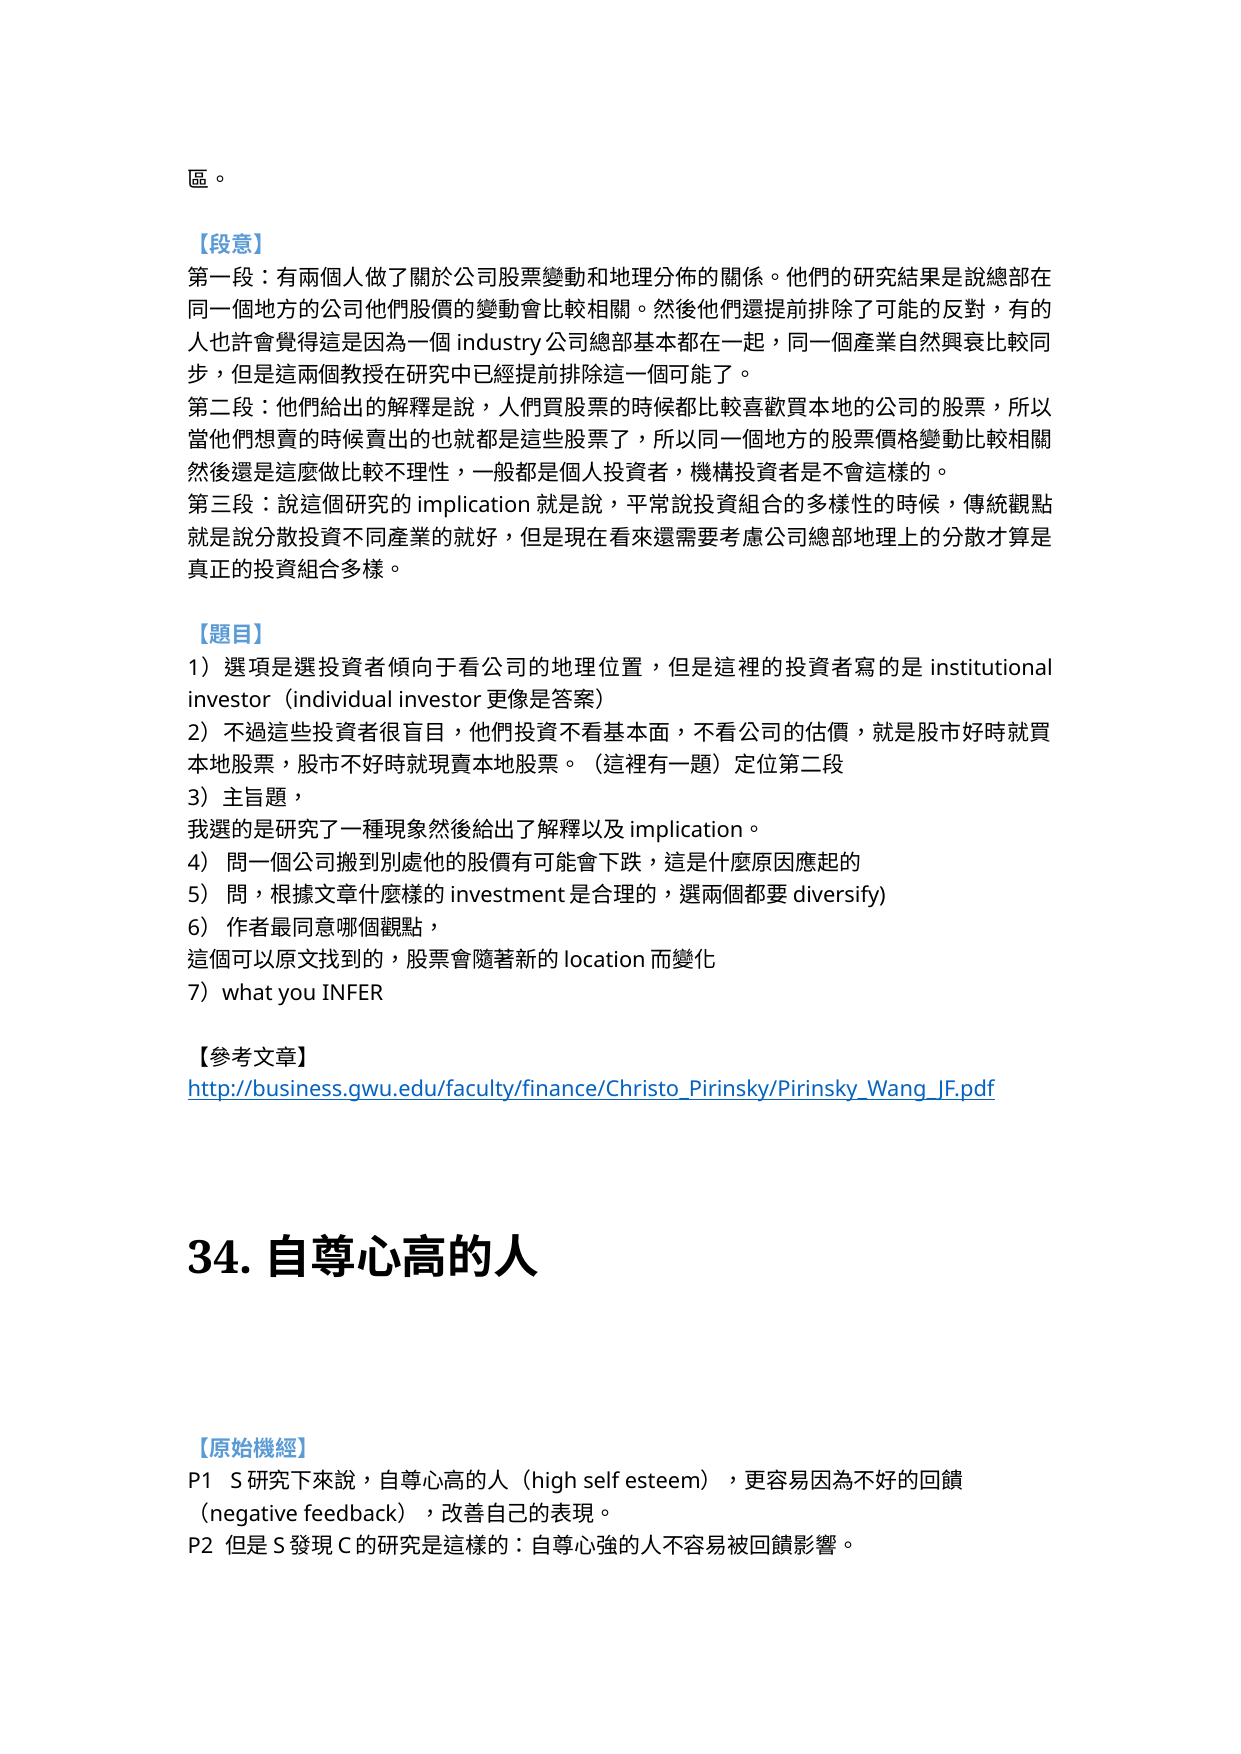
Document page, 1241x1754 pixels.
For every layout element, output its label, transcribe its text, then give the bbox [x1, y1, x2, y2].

text 2）不過這些投資者很盲目，他們投資不看基本面，不看公司的估價，就是股市好時就買本地股票，股市不好時就現賣本地股票。（這裡有一題）定位第二段 [187, 714, 1053, 779]
text 6） 作者最同意哪個觀點， [187, 909, 1053, 942]
text P1 S研究下來說，自尊心高的人（high self esteem），更容易因為不好的回饋（negative feedback），改善自己的表現。 [187, 1463, 1053, 1528]
text 第一段：有兩個人做了關於公司股票變動和地理分佈的關係。他們的研究結果是說總部在同一個地方的公司他們股價的變動會比較相關。然後他們還提前排除了可能的反對，有的人也許會覺得這是因為一個industry公司總部基本都在一起，同一個產業自然興衰比較同步，但是這兩個教授在研究中已經提前排除這一個可能了。 [187, 259, 1053, 389]
text P2 但是S發現C的研究是這樣的：自尊心強的人不容易被回饋影響。 [187, 1528, 1053, 1561]
text http://business.gwu.edu/faculty/finance/Christo_Pirinsky/Pirinsky_Wang_JF.pdf [187, 1072, 1053, 1104]
text 這個可以原文找到的，股票會隨著新的location而變化 [187, 942, 1053, 974]
text 【題目】 [187, 617, 1053, 649]
text 3）主旨題， [187, 779, 1053, 812]
text 我選的是研究了一種現象然後給出了解釋以及implication。 [187, 812, 1053, 844]
text 1）選項是選投資者傾向于看公司的地理位置，但是這裡的投資者寫的是institutional investor（individual investor更像是答案） [187, 649, 1053, 714]
text 4） 問一個公司搬到別處他的股價有可能會下跌，這是什麼原因應起的 [187, 844, 1053, 877]
text 第二段：他們給出的解釋是說，人們買股票的時候都比較喜歡買本地的公司的股票，所以當他們想賣的時候賣出的也就都是這些股票了，所以同一個地方的股票價格變動比較相關。然後還是這麼做比較不理性，一般都是個人投資者，機構投資者是不會這樣的。 [187, 389, 1053, 487]
text 【段意】 [187, 227, 1053, 259]
text 【原始機經】 [187, 1431, 1053, 1463]
text 7）what you INFER [187, 974, 1053, 1007]
text 【參考文章】 [187, 1039, 1053, 1072]
subtitle 34. 自尊心高的人 [187, 1205, 1053, 1302]
text 第三段：說這個研究的implication就是說，平常說投資組合的多樣性的時候，傳統觀點就是說分散投資不同產業的就好，但是現在看來還需要考慮公司總部地理上的分散才算是真正的投資組合多樣。 [187, 487, 1053, 584]
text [187, 162, 1053, 194]
text 5） 問，根據文章什麼樣的investment是合理的，選兩個都要diversify) [187, 877, 1053, 909]
